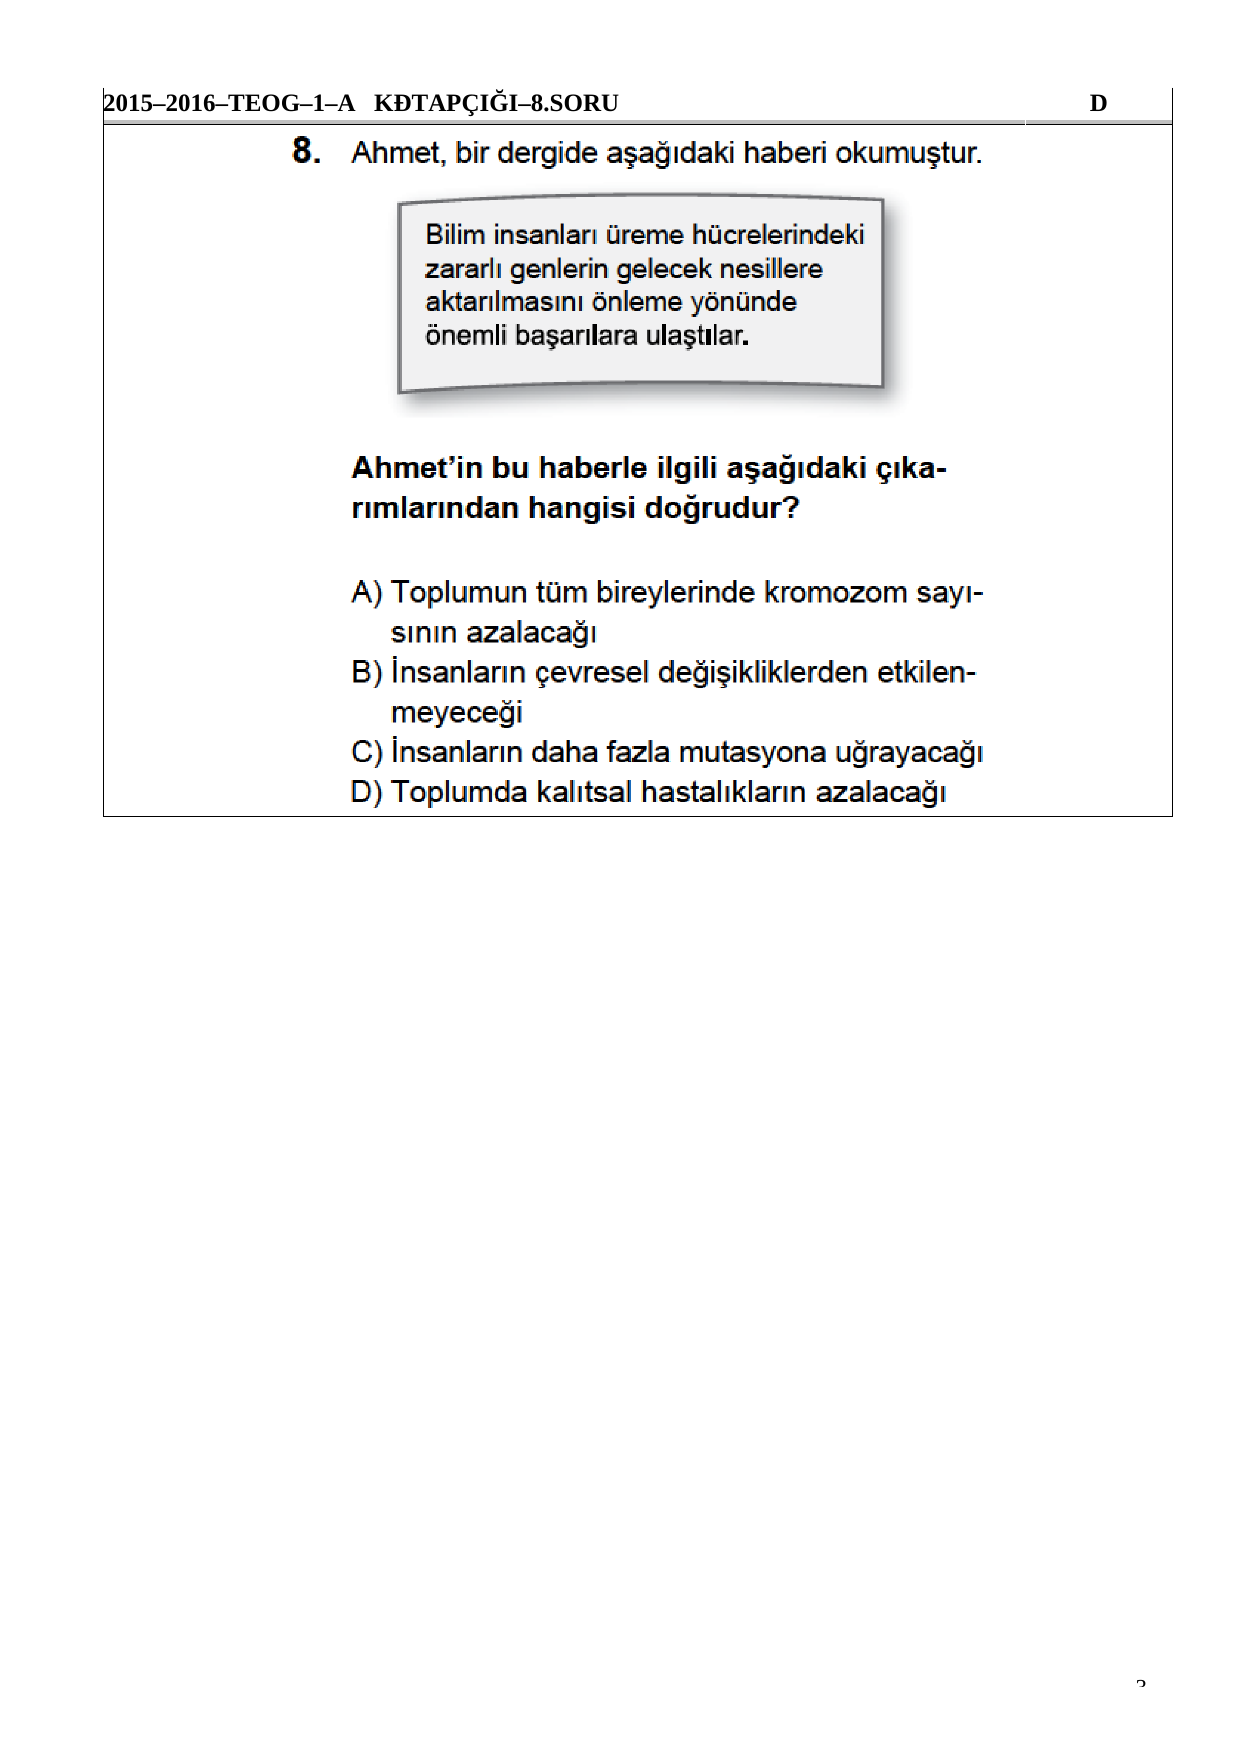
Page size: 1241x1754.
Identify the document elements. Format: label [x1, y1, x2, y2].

picture [283, 125, 992, 816]
